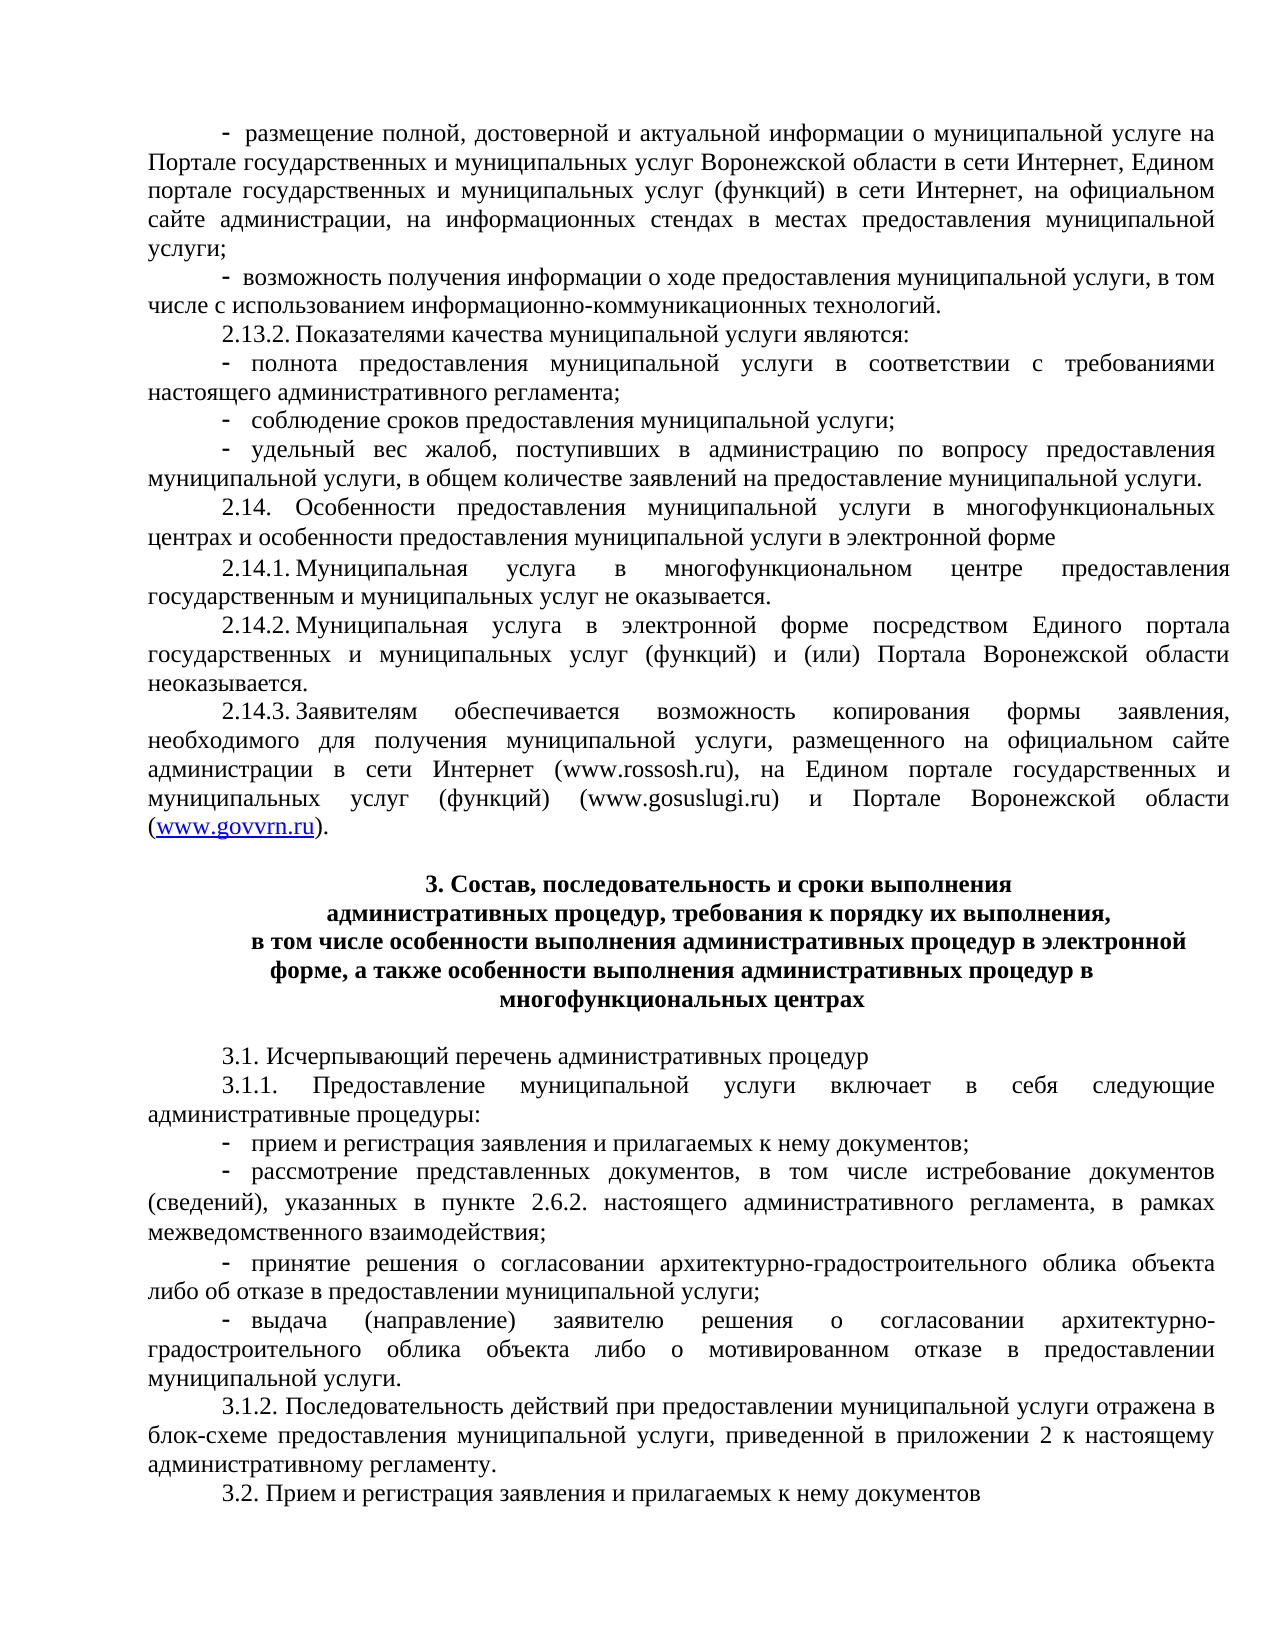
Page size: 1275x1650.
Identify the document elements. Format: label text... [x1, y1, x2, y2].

list возможность получения информации о ходе предоставления муниципальной услуги, в том числе с использованием информационно-коммуникационных технологий. [148, 262, 1216, 319]
list соблюдение сроков предоставления муниципальной услуги; [148, 406, 1216, 434]
text 3.1.1. Предоставление муниципальной услуги включает в себя следующие административные процедуры: [148, 1070, 1216, 1128]
text в том числе особенности выполнения административных процедур в электронной форме, а также особенности выполнения административных процедур в многофункциональных центрах [148, 926, 1216, 1013]
text 3. Состав, последовательность и сроки выполнения [148, 869, 1216, 898]
list Муниципальная услуга в электронной форме посредством Единого портала государственных и муниципальных услуг (функций) и (или) Портала Воронежской области неоказывается. [148, 610, 1231, 696]
list Показателями качества муниципальной услуги являются: [148, 319, 1216, 348]
list размещение полной, достоверной и актуальной информации о муниципальной услуге на Портале государственных и муниципальных услуг Воронежской области в сети Интернет, Едином портале государственных и муниципальных услуг (функций) в сети Интернет, на официальном сайте администрации, на информационных стендах в местах предоставления муниципальной услуги; [148, 118, 1216, 262]
text административных процедур, требования к порядку их выполнения, [148, 898, 1216, 926]
list полнота предоставления муниципальной услуги в соответствии с требованиями настоящего административного регламента; [148, 348, 1216, 406]
list выдача (направление) заявителю решения о согласовании архитектурно-градостроительного облика объекта либо о мотивированном отказе в предоставлении муниципальной услуги. [148, 1305, 1216, 1391]
list рассмотрение представленных документов, в том числе истребование документов (сведений), указанных в пункте 2.6.2. настоящего административного регламента, в рамках межведомственного взаимодействия; [148, 1156, 1216, 1246]
list 3.1.2. Последовательность действий при предоставлении муниципальной услуги отражена в блок-схеме предоставления муниципальной услуги, приведенной в приложении 2 к настоящему административному регламенту. [148, 1391, 1216, 1478]
list Особенности предоставления муниципальной услуги в многофункциональных центрах и особенности предоставления муниципальной услуги в электронной форме [148, 492, 1216, 551]
list Исчерпывающий перечень административных процедур [148, 1041, 1216, 1070]
list Муниципальная услуга в многофункциональном центре предоставления государственным и муниципальных услуг не оказывается. [148, 553, 1231, 610]
list принятие решения о согласовании архитектурно-градостроительного облика объекта либо об отказе в предоставлении муниципальной услуги; [148, 1248, 1216, 1305]
list Заявителям обеспечивается возможность копирования формы заявления, необходимого для получения муниципальной услуги, размещенного на официальном сайте администрации в сети Интернет (www.rossosh.ru), на Едином портале государственных и муниципальных услуг (функций) (www.gosuslugi.ru) и Портале Воронежской области (www.govvrn.ru). [148, 696, 1231, 840]
list прием и регистрация заявления и прилагаемых к нему документов; [148, 1128, 1216, 1156]
list 3.2. Прием и регистрация заявления и прилагаемых к нему документов [148, 1478, 1216, 1506]
list удельный вес жалоб, поступивших в администрацию по вопросу предоставления муниципальной услуги, в общем количестве заявлений на предоставление муниципальной услуги. [148, 434, 1216, 492]
